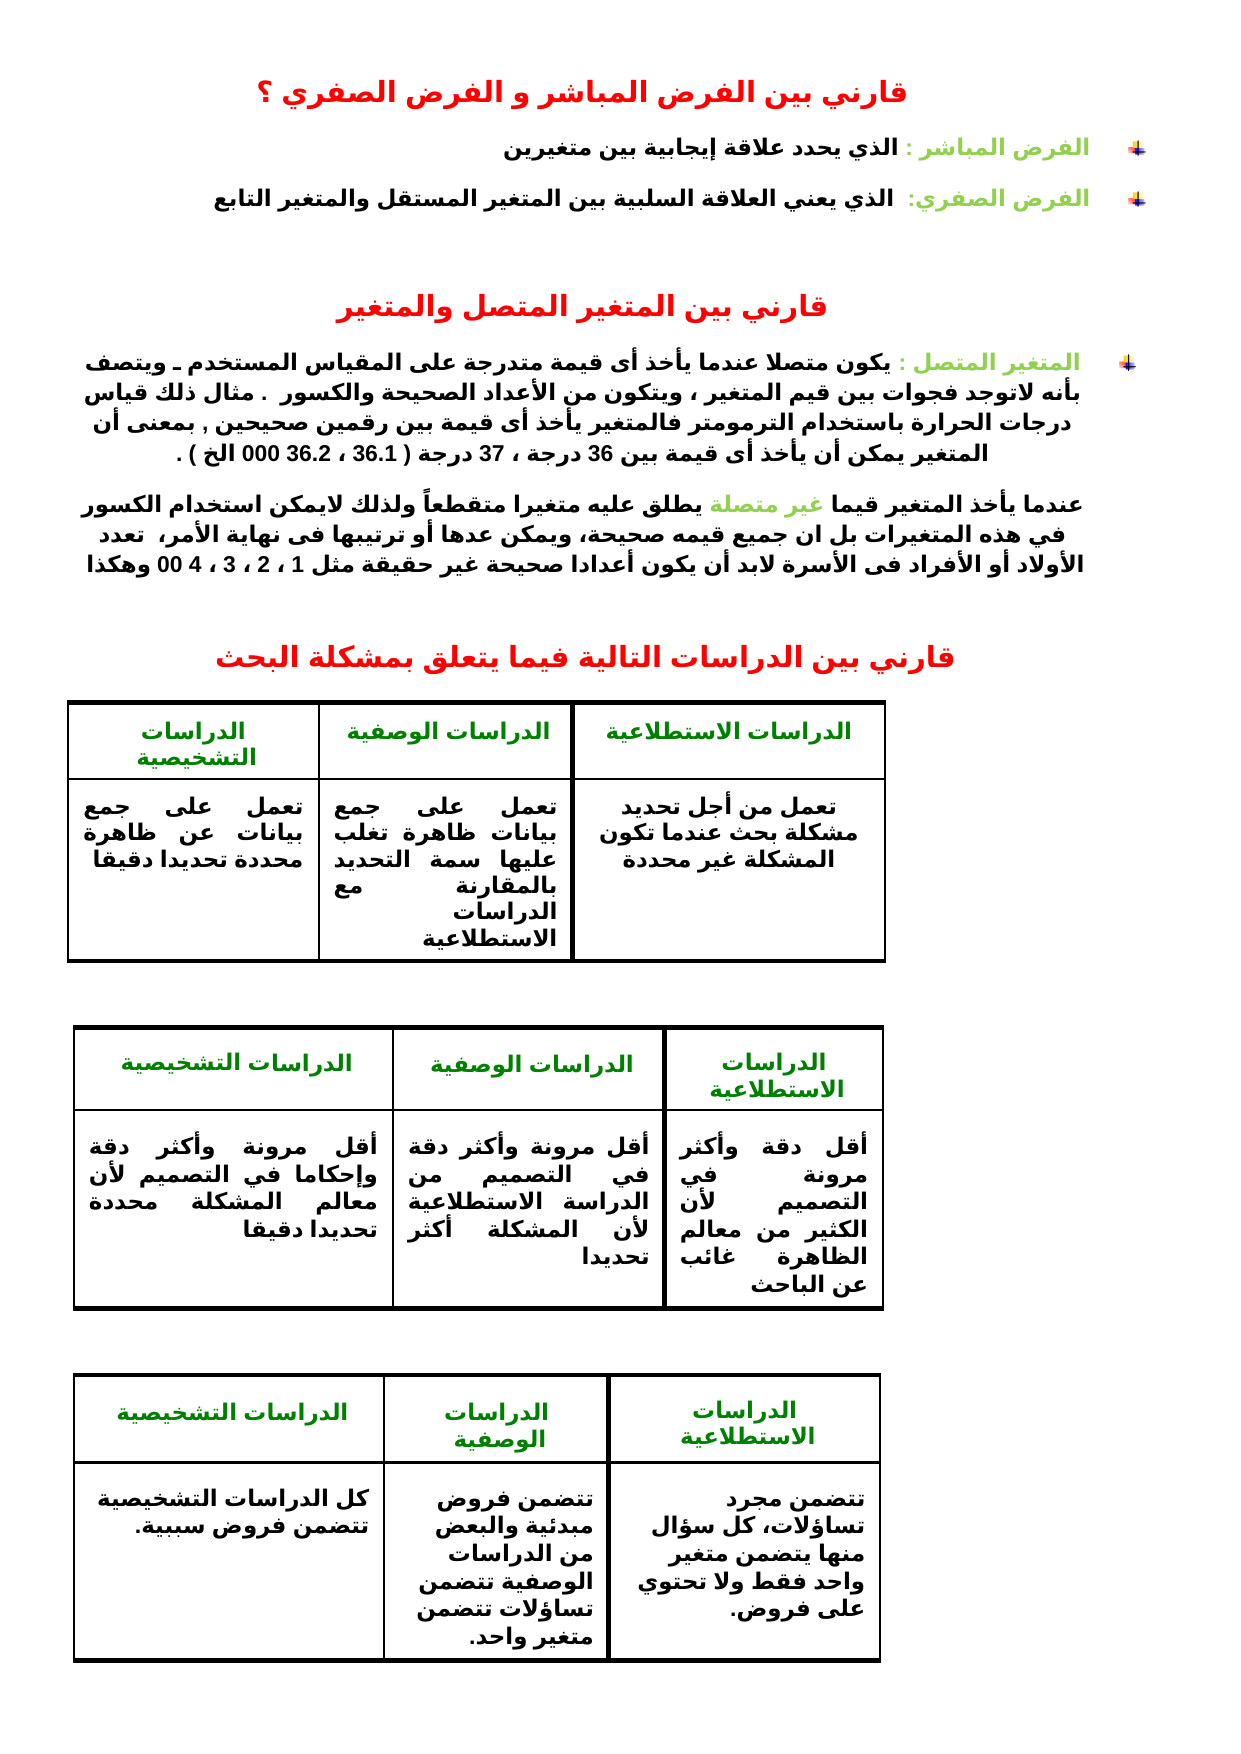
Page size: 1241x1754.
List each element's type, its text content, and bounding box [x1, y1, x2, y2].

table_cell تعمل على جمع بيانات عن ظاهرة محددة تحديدا دقيقا [69, 780, 318, 958]
table_cell أقل مرونة وأكثر دقة في التصميم من الدراسة الاستطلاعية لأن المشكلة أكثر تحديدا [394, 1111, 662, 1306]
table_cell تتضمن مجرد تساؤلات، كل سؤال منها يتضمن متغير واحد فقط ولا تحتوي على فروض. [611, 1464, 879, 1658]
picture [1128, 190, 1146, 207]
table_cell تعمل من أجل تحديد مشكلة بحث عندما تكون المشكلة غير محددة [575, 780, 884, 958]
table_header الدراسات الاستطلاعية [667, 1030, 882, 1109]
table_header الدراسات الوصفية [320, 705, 570, 778]
picture [1119, 353, 1136, 371]
table_header الدراسات الوصفية [385, 1377, 606, 1461]
list الفرض المباشر : الذي يحدد علاقة إيجابية بين متغيرين [75, 134, 1128, 161]
list المتغير المتصل : يكون متصلا عندما يأخذ أى قيمة متدرجة على المقياس المستخدم ـ ويتصف بأنه لاتوجد فجوات بين قيم المتغير ، ويتكون من الأعداد الصحيحة والكسور . مثال ذلك قياس درجات الحرارة باستخدام الترمومتر فالمتغير يأخذ أى قيمة بين رقمين صحيحين , بمعنى أن المتغير يمكن أن يأخذ أى قيمة بين 36 درجة ، 37 درجة ( 36.1 ، 36.2 000 الخ ) . [75, 349, 1128, 466]
table_header الدراسات التشخيصية [75, 1030, 392, 1109]
list قارني بين الدراسات التالية فيما يتعلق بمشكلة البحث [75, 602, 1128, 674]
picture [1128, 139, 1146, 156]
table_header الدراسات الاستطلاعية [611, 1377, 879, 1461]
table_header الدراسات الوصفية [394, 1030, 662, 1109]
list الفرض الصفري: الذي يعني العلاقة السلبية بين المتغير المستقل والمتغير التابع [75, 185, 1128, 212]
table_header الدراسات التشخيصية [75, 1377, 383, 1461]
list قارني بين الفرض المباشر و الفرض الصفري ؟ [75, 75, 1128, 108]
table_cell أقل دقة وأكثر مرونة في التصميم لأن الكثير من معالم الظاهرة غائب عن الباحث [667, 1111, 882, 1306]
table_header الدراسات التشخيصية [69, 705, 318, 778]
list عندما يأخذ المتغير قيما غير متصلة يطلق عليه متغيرا متقطعاً ولذلك لايمكن استخدام الكسور في هذه المتغيرات بل ان جميع قيمه صحيحة، ويمكن عدها أو ترتيبها فى نهاية الأمر، تعدد الأولاد أو الأفراد فى الأسرة لابد أن يكون أعدادا صحيحة غير حقيقة مثل 1 ، 2 ، 3 ، 4 00 وهكذا [75, 491, 1128, 577]
list قارني بين المتغير المتصل والمتغير [75, 289, 1128, 323]
table_cell كل الدراسات التشخيصية تتضمن فروض سببية. [75, 1464, 383, 1658]
table_cell تتضمن فروض مبدئية والبعض من الدراسات الوصفية تتضمن تساؤلات تتضمن متغير واحد. [385, 1464, 606, 1658]
table_cell تعمل على جمع بيانات ظاهرة تغلب عليها سمة التحديد بالمقارنة مع الدراسات الاستطلاعية [320, 780, 570, 958]
table_header الدراسات الاستطلاعية [575, 705, 884, 778]
table_cell أقل مرونة وأكثر دقة وإحكاما في التصميم لأن معالم المشكلة محددة تحديدا دقيقا [75, 1111, 392, 1306]
